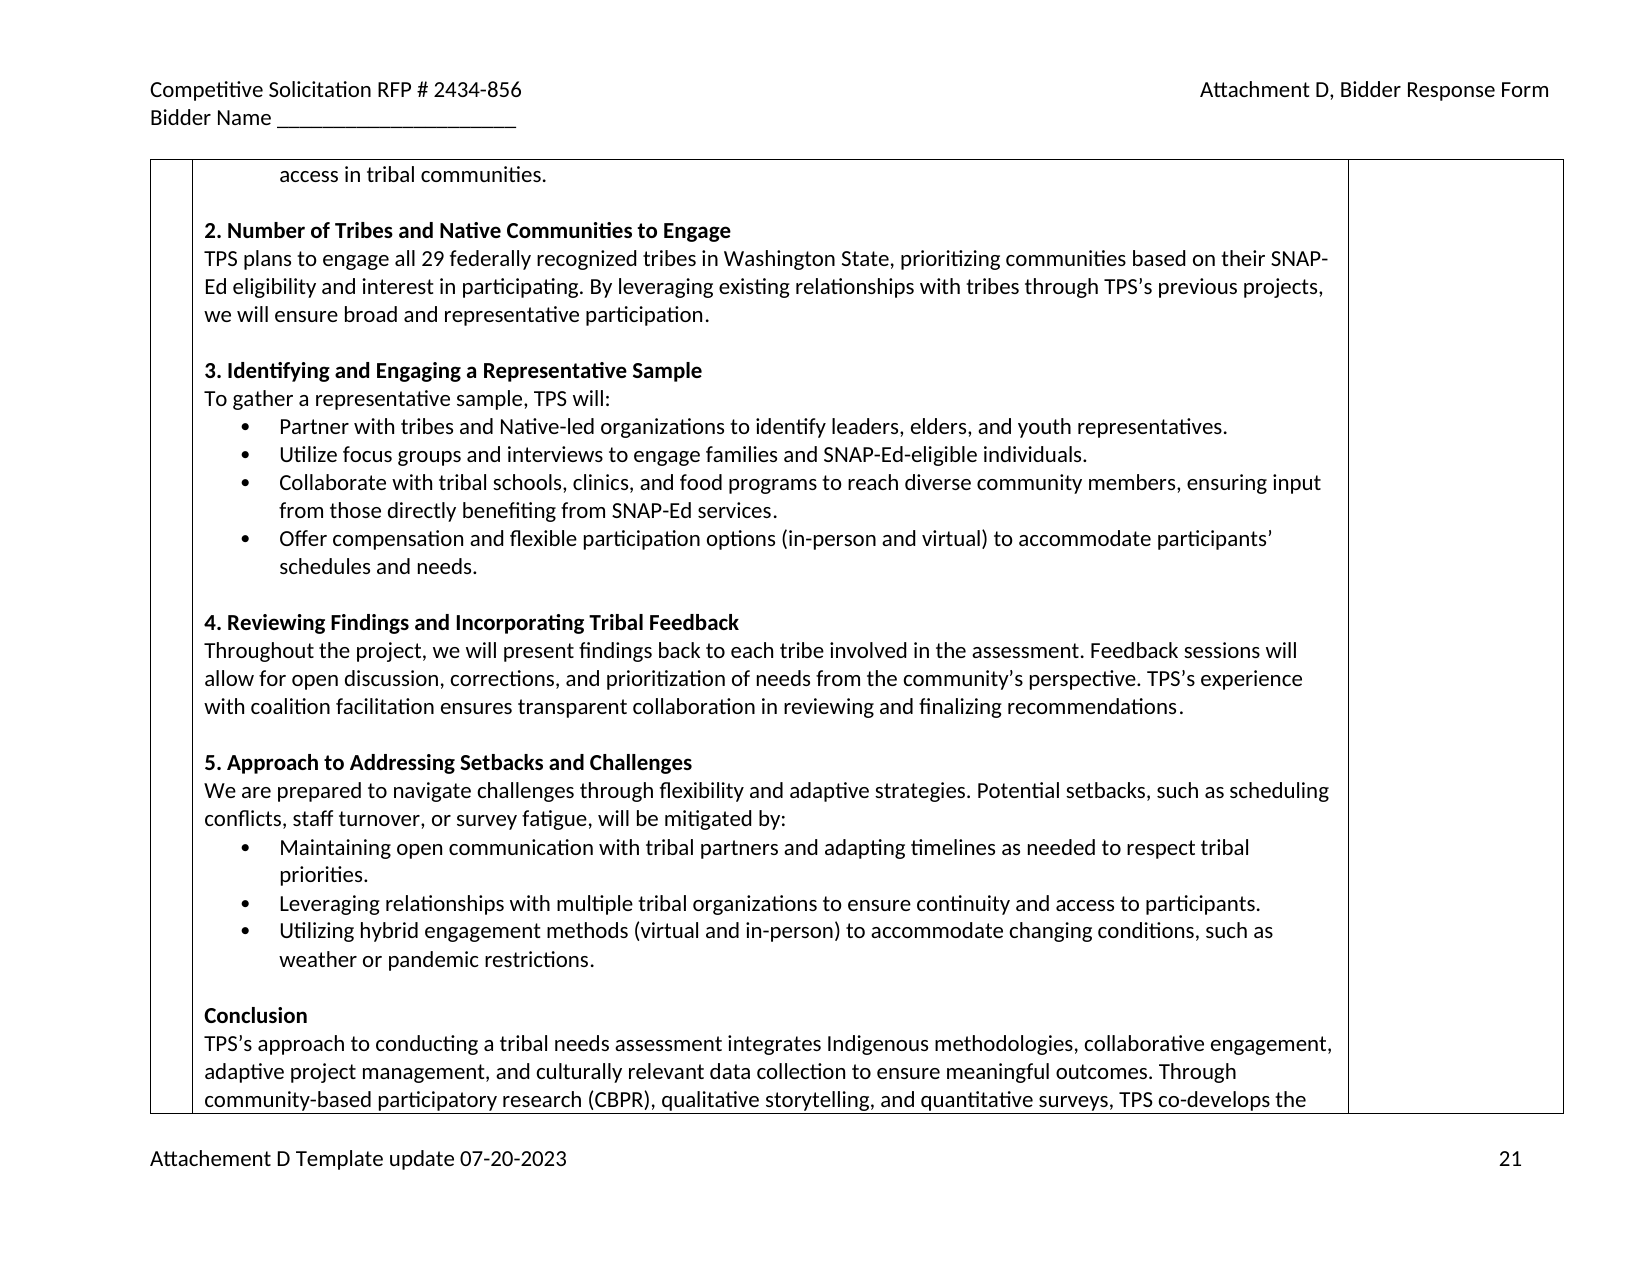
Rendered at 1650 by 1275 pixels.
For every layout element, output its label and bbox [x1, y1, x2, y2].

table_cell [151, 160, 192, 1113]
table_cell [193, 160, 1348, 1113]
table_cell [1349, 160, 1563, 1113]
